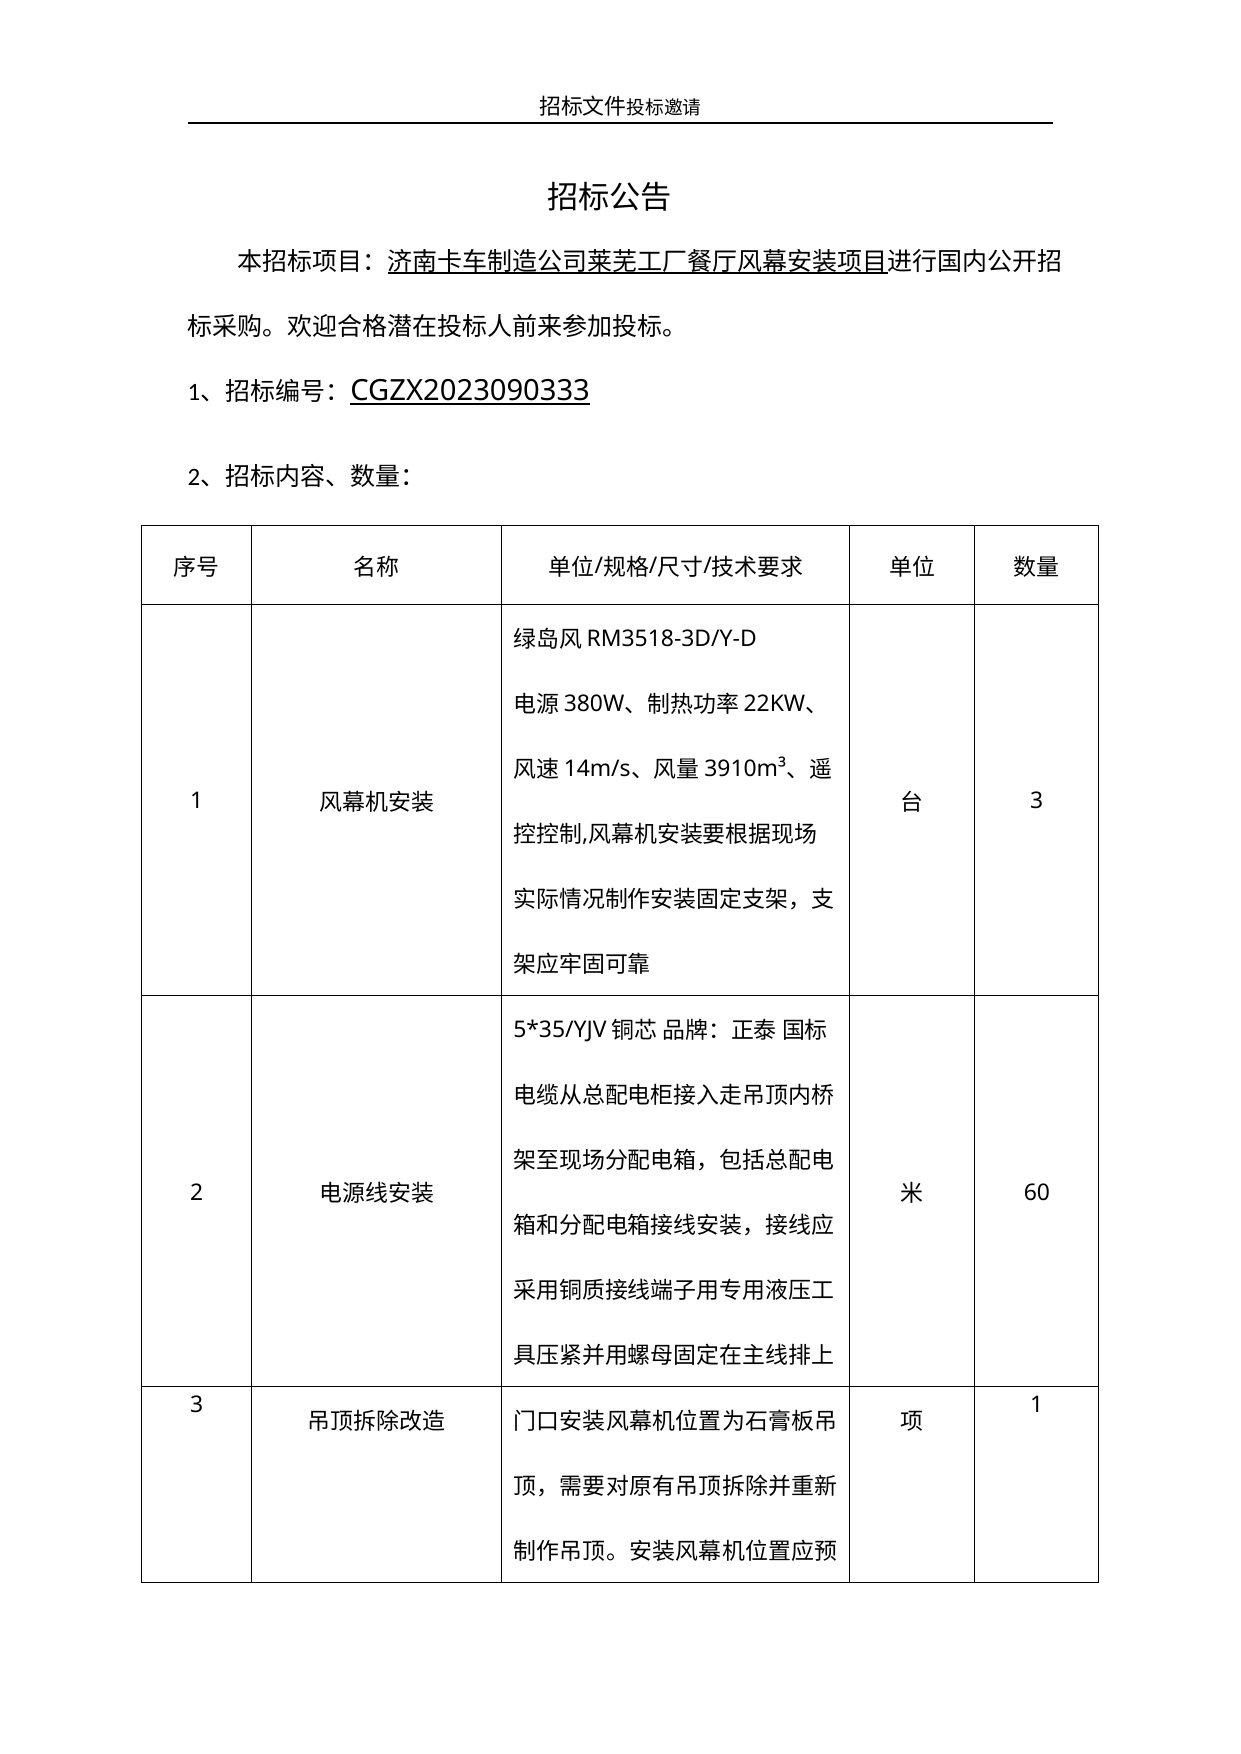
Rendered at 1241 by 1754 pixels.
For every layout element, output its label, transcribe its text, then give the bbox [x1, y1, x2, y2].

table_cell 60 [975, 996, 1098, 1386]
subtitle 招标公告 [187, 162, 1031, 227]
table_cell 台 [850, 605, 974, 995]
text 1、招标编号：CGZX2023090333 [187, 357, 1053, 422]
table_cell 1 [142, 605, 251, 995]
text 本招标项目：济南卡车制造公司莱芜工厂餐厅风幕安装项目进行国内公开招标采购。欢迎合格潜在投标人前来参加投标。 [187, 227, 1071, 357]
table_header 数量 [975, 526, 1098, 604]
table_header 单位/规格/尺寸/技术要求 [502, 526, 849, 604]
text 2、招标内容、数量： [187, 442, 1053, 507]
table_cell 5*35/YJV铜芯 品牌：正泰 国标 电缆从总配电柜接入走吊顶内桥架至现场分配电箱，包括总配电箱和分配电箱接线安装，接线应采用铜质接线端子用专用液压工具压紧并用螺母固定在主线排上 [502, 996, 849, 1386]
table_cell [502, 1387, 849, 1582]
table_cell 吊顶拆除改造 [252, 1387, 501, 1582]
table_cell 2 [142, 996, 251, 1386]
table_cell 电源线安装 [252, 996, 501, 1386]
table_cell 3 [975, 605, 1098, 995]
table_cell 风幕机安装 [252, 605, 501, 995]
table_cell 项 [850, 1387, 974, 1582]
table_cell 3 [142, 1387, 251, 1582]
table_header 序号 [142, 526, 251, 604]
table_cell 1 [975, 1387, 1098, 1582]
table_cell 米 [850, 996, 974, 1386]
table_header 单位 [850, 526, 974, 604]
table_cell 绿岛风RM3518-3D/Y-D 电源380W、制热功率22KW、风速14m/s、风量3910m³、遥控控制,风幕机安装要根据现场实际情况制作安装固定支架，支架应牢固可靠 [502, 605, 849, 995]
table_header 名称 [252, 526, 501, 604]
